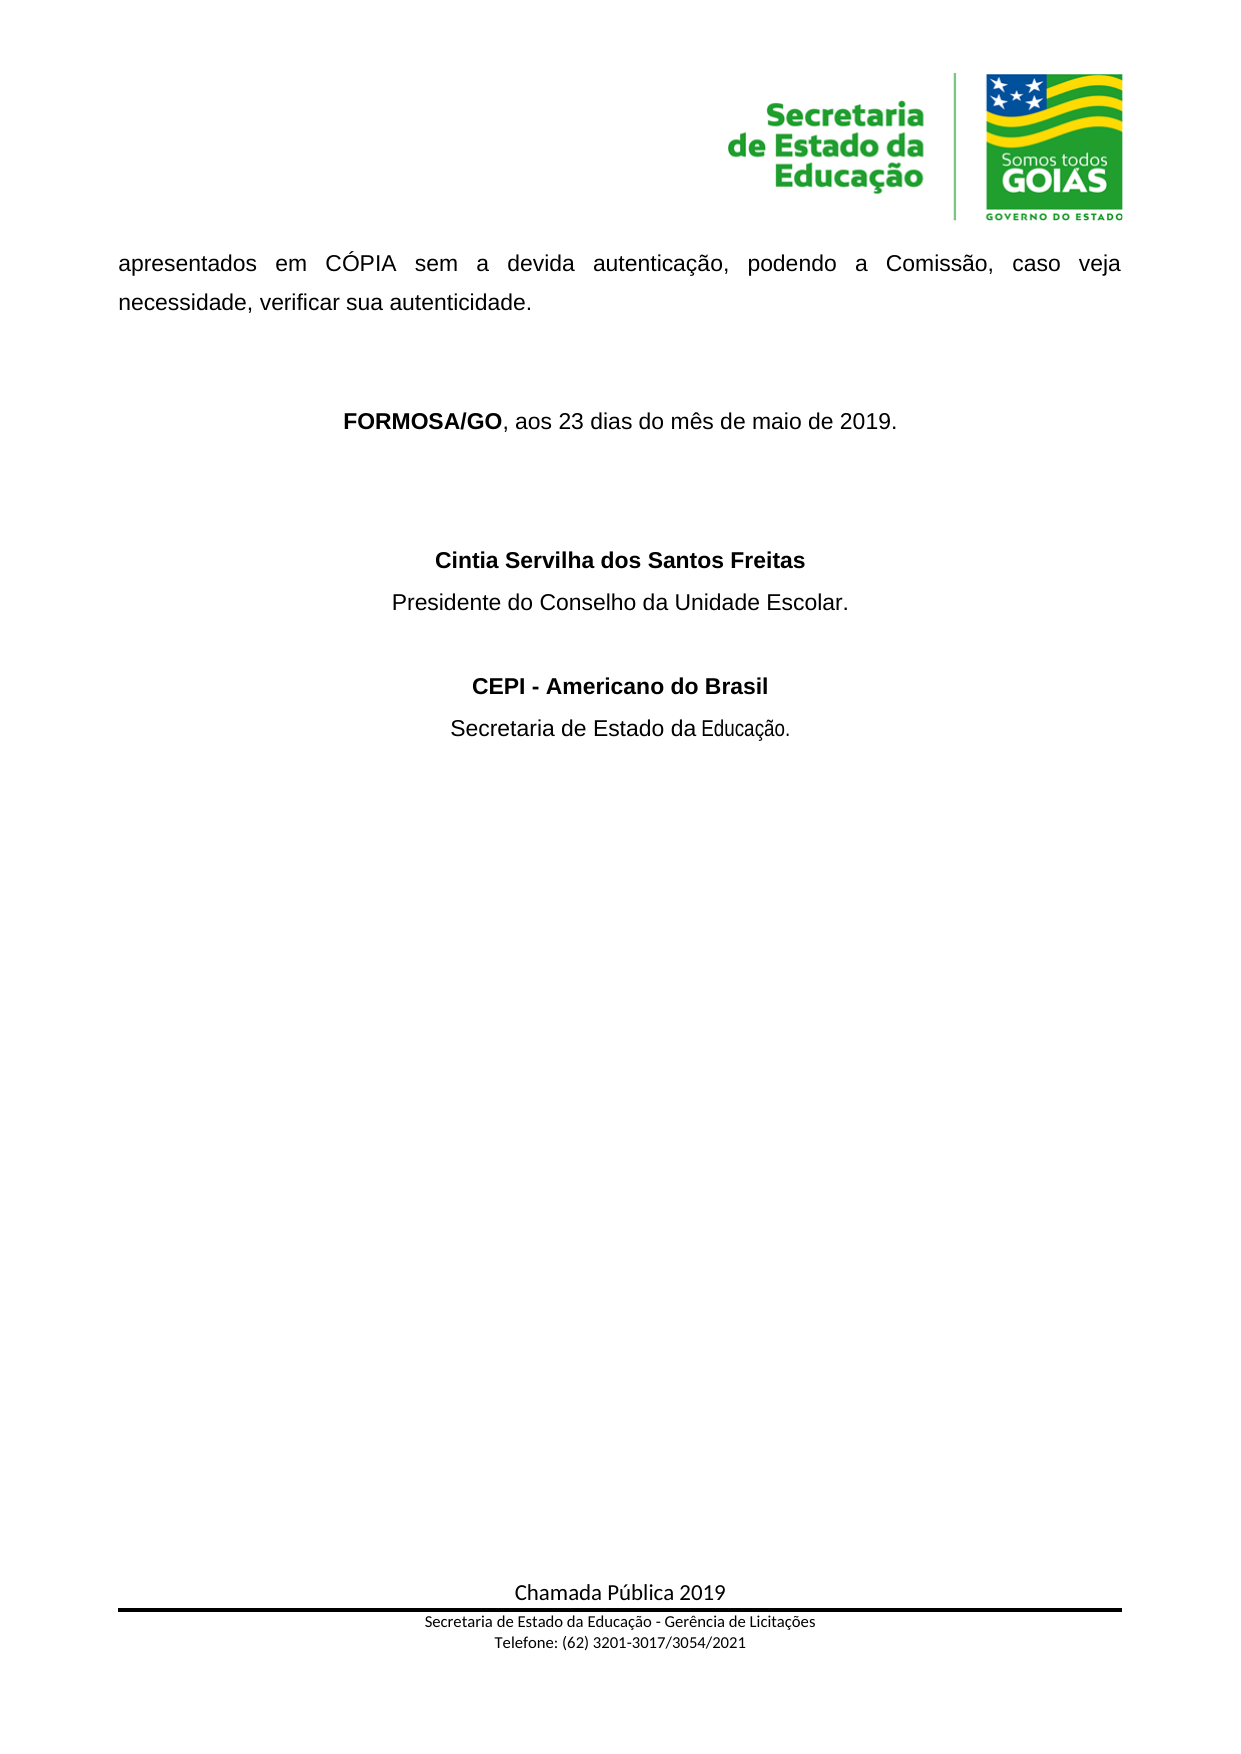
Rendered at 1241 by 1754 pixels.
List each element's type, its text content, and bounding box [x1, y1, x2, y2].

text FORMOSA/GO, aos 23 dias do mês de maio de 2019. [118, 408, 1122, 434]
picture [727, 73, 1123, 222]
text CEPI - Americano do Brasil [118, 673, 1122, 699]
text Cintia Servilha dos Santos Freitas [118, 547, 1122, 573]
text Presidente do Conselho da Unidade Escolar. [118, 589, 1122, 615]
text Secretaria de Estado da Educação. [118, 715, 1122, 741]
